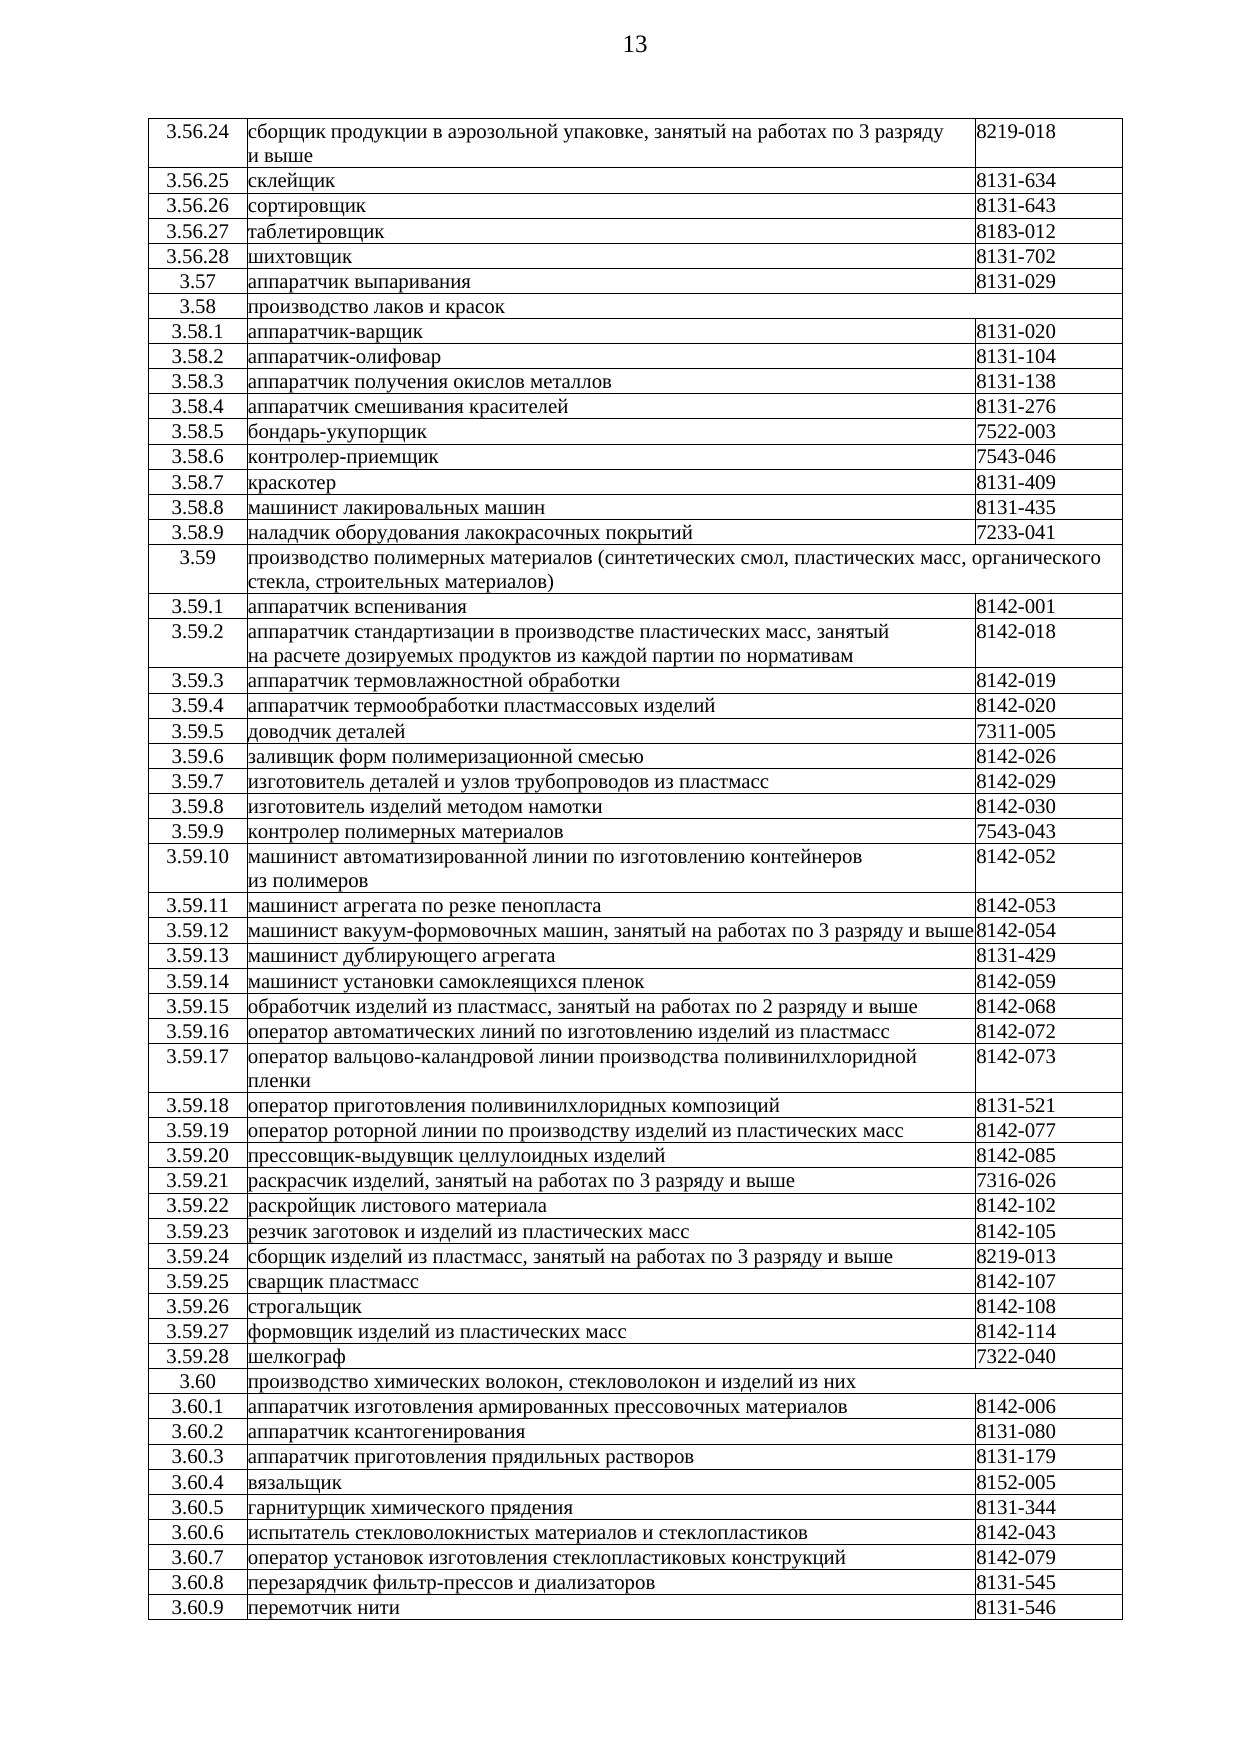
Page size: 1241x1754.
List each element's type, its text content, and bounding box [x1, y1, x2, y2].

table_cell производство лаков и красок [248, 294, 1122, 318]
table_cell 8219-013 [976, 1244, 1122, 1268]
table_cell шелкограф [248, 1344, 975, 1368]
table_cell 8131-179 [976, 1445, 1122, 1468]
table_cell доводчик деталей [248, 719, 975, 743]
table_cell 8142-107 [976, 1269, 1122, 1293]
table_cell резчик заготовок и изделий из пластических масс [248, 1219, 975, 1243]
table_cell 3.59.27 [149, 1319, 247, 1343]
table_cell аппаратчик термообработки пластмассовых изделий [248, 694, 975, 717]
table_cell контролер полимерных материалов [248, 819, 975, 843]
table_cell машинист лакировальных машин [248, 495, 975, 519]
table_cell 3.60.7 [149, 1545, 247, 1569]
table_cell 3.56.24 [149, 119, 247, 167]
table_cell 3.59.3 [149, 668, 247, 692]
table_cell аппаратчик стандартизации в производстве пластических масс, занятый на расчете дозируемых продуктов из каждой партии по нормативам [248, 619, 975, 667]
table_cell 8142-026 [976, 744, 1122, 768]
table_cell перезарядчик фильтр-прессов и диализаторов [248, 1570, 975, 1594]
table_cell 8142-029 [976, 769, 1122, 793]
table_cell 8131-029 [976, 269, 1122, 293]
table_cell 8131-702 [976, 244, 1122, 268]
table_cell 3.59.23 [149, 1219, 247, 1243]
table_cell 3.59.5 [149, 719, 247, 743]
table_cell 3.60.2 [149, 1419, 247, 1443]
table_cell перемотчик нити [248, 1595, 975, 1619]
table_cell 8142-030 [976, 794, 1122, 818]
table_cell машинист агрегата по резке пенопласта [248, 893, 975, 917]
table_cell 8142-068 [976, 994, 1122, 1018]
table_cell шихтовщик [248, 244, 975, 268]
table_cell краскотер [248, 470, 975, 494]
table_cell 3.56.25 [149, 168, 247, 192]
table_cell 3.59.18 [149, 1093, 247, 1117]
table_cell сборщик изделий из пластмасс, занятый на работах по 3 разряду и выше [248, 1244, 975, 1268]
table_cell оператор роторной линии по производству изделий из пластических масс [248, 1118, 975, 1142]
table_cell 3.60.5 [149, 1495, 247, 1519]
table_cell 8131-429 [976, 944, 1122, 967]
table_cell 7322-040 [976, 1344, 1122, 1368]
table_cell наладчик оборудования лакокрасочных покрытий [248, 520, 975, 544]
table_cell 8142-018 [976, 619, 1122, 667]
table_cell 3.59.25 [149, 1269, 247, 1293]
table_cell таблетировщик [248, 219, 975, 243]
table_cell 8142-077 [976, 1118, 1122, 1142]
table_cell 8131-546 [976, 1595, 1122, 1619]
table_cell 3.60.4 [149, 1470, 247, 1494]
table_cell 3.58.4 [149, 394, 247, 418]
table_cell 8142-052 [976, 844, 1122, 892]
table_cell 3.59.24 [149, 1244, 247, 1268]
table_cell 8131-409 [976, 470, 1122, 494]
table_cell машинист автоматизированной линии по изготовлению контейнеров из полимеров [248, 844, 975, 892]
table_cell 8131-545 [976, 1570, 1122, 1594]
table_cell 3.60.9 [149, 1595, 247, 1619]
table_cell аппаратчик изготовления армированных прессовочных материалов [248, 1394, 975, 1418]
table_cell 3.58.9 [149, 520, 247, 544]
table_cell аппаратчик выпаривания [248, 269, 975, 293]
table_cell 8142-054 [976, 918, 1122, 942]
table_cell 8131-634 [976, 168, 1122, 192]
table_cell аппаратчик получения окислов металлов [248, 369, 975, 393]
table_cell 3.59.9 [149, 819, 247, 843]
table_cell 8142-019 [976, 668, 1122, 692]
table_cell машинист дублирующего агрегата [248, 944, 975, 967]
table_cell 3.59.17 [149, 1044, 247, 1092]
table_cell прессовщик-выдувщик целлулоидных изделий [248, 1143, 975, 1167]
table_cell 8142-043 [976, 1520, 1122, 1544]
table_cell 3.58.3 [149, 369, 247, 393]
table_cell бондарь-укупорщик [248, 419, 975, 443]
table_cell 3.59.28 [149, 1344, 247, 1368]
table_cell испытатель стекловолокнистых материалов и стеклопластиков [248, 1520, 975, 1544]
table_cell 3.59.15 [149, 994, 247, 1018]
table_cell аппаратчик приготовления прядильных растворов [248, 1445, 975, 1468]
table_cell обработчик изделий из пластмасс, занятый на работах по 2 разряду и выше [248, 994, 975, 1018]
table_cell 3.58.2 [149, 344, 247, 368]
table_cell машинист установки самоклеящихся пленок [248, 969, 975, 993]
table_cell 8142-108 [976, 1294, 1122, 1318]
table_cell 3.59.13 [149, 944, 247, 967]
table_cell аппаратчик вспенивания [248, 594, 975, 618]
table_cell 3.60.8 [149, 1570, 247, 1594]
table_cell 3.59.11 [149, 893, 247, 917]
table_cell 3.58.8 [149, 495, 247, 519]
table_cell 3.60 [149, 1369, 247, 1393]
table_cell аппаратчик-олифовар [248, 344, 975, 368]
table_cell 3.59 [149, 545, 247, 593]
table_cell 3.59.22 [149, 1194, 247, 1217]
table_cell 8142-114 [976, 1319, 1122, 1343]
table_cell 8142-020 [976, 694, 1122, 717]
table_cell 3.56.28 [149, 244, 247, 268]
table_cell 8219-018 [976, 119, 1122, 167]
table_cell 8131-104 [976, 344, 1122, 368]
table_cell аппаратчик смешивания красителей [248, 394, 975, 418]
table_cell аппаратчик термовлажностной обработки [248, 668, 975, 692]
table_cell контролер-приемщик [248, 445, 975, 468]
table_cell 3.57 [149, 269, 247, 293]
table_cell оператор установок изготовления стеклопластиковых конструкций [248, 1545, 975, 1569]
table_cell 8131-643 [976, 194, 1122, 217]
table_cell 3.59.8 [149, 794, 247, 818]
table_cell 3.59.6 [149, 744, 247, 768]
table_cell 3.58.5 [149, 419, 247, 443]
table_cell 8131-276 [976, 394, 1122, 418]
table_cell 8131-521 [976, 1093, 1122, 1117]
table_cell 3.59.19 [149, 1118, 247, 1142]
table_cell 8142-085 [976, 1143, 1122, 1167]
table_cell 8142-006 [976, 1394, 1122, 1418]
table_cell формовщик изделий из пластических масс [248, 1319, 975, 1343]
table_cell 3.59.7 [149, 769, 247, 793]
table_cell 3.59.2 [149, 619, 247, 667]
table_cell раскрасчик изделий, занятый на работах по 3 разряду и выше [248, 1168, 975, 1192]
table_cell 7522-003 [976, 419, 1122, 443]
table_cell сварщик пластмасс [248, 1269, 975, 1293]
table_cell 3.58.6 [149, 445, 247, 468]
table_cell 7543-046 [976, 445, 1122, 468]
table_cell 3.60.1 [149, 1394, 247, 1418]
table_cell сборщик продукции в аэрозольной упаковке, занятый на работах по 3 разряду и выше [248, 119, 975, 167]
table_cell 3.60.3 [149, 1445, 247, 1468]
table_cell производство полимерных материалов (синтетических смол, пластических масс, органического стекла, строительных материалов) [248, 545, 1122, 593]
table_cell аппаратчик-варщик [248, 319, 975, 343]
table_cell 8142-102 [976, 1194, 1122, 1217]
table_cell аппаратчик ксантогенирования [248, 1419, 975, 1443]
table_cell 8142-073 [976, 1044, 1122, 1092]
table_cell 3.58 [149, 294, 247, 318]
table_cell 3.59.14 [149, 969, 247, 993]
table_cell оператор вальцово-каландровой линии производства поливинилхлоридной пленки [248, 1044, 975, 1092]
table_cell 8142-105 [976, 1219, 1122, 1243]
table_cell изготовитель деталей и узлов трубопроводов из пластмасс [248, 769, 975, 793]
table_cell 8131-435 [976, 495, 1122, 519]
table_cell 8142-072 [976, 1019, 1122, 1043]
table_cell 3.59.4 [149, 694, 247, 717]
table_cell 3.56.26 [149, 194, 247, 217]
table_cell склейщик [248, 168, 975, 192]
table_cell 3.56.27 [149, 219, 247, 243]
table_cell 8131-080 [976, 1419, 1122, 1443]
table_cell заливщик форм полимеризационной смесью [248, 744, 975, 768]
table_cell 3.58.1 [149, 319, 247, 343]
table_cell 7316-026 [976, 1168, 1122, 1192]
table_cell вязальщик [248, 1470, 975, 1494]
table_cell 7233-041 [976, 520, 1122, 544]
table_cell 8142-059 [976, 969, 1122, 993]
table_cell оператор приготовления поливинилхлоридных композиций [248, 1093, 975, 1117]
table_cell изготовитель изделий методом намотки [248, 794, 975, 818]
table_cell 8152-005 [976, 1470, 1122, 1494]
table_cell 3.59.21 [149, 1168, 247, 1192]
table_cell 7543-043 [976, 819, 1122, 843]
table_cell 3.59.1 [149, 594, 247, 618]
table_cell 3.58.7 [149, 470, 247, 494]
table_cell 7311-005 [976, 719, 1122, 743]
table_cell 3.59.16 [149, 1019, 247, 1043]
table_cell 3.59.20 [149, 1143, 247, 1167]
table_cell гарнитурщик химического прядения [248, 1495, 975, 1519]
table_cell машинист вакуум-формовочных машин, занятый на работах по 3 разряду и выше [248, 918, 975, 942]
table_cell 8131-138 [976, 369, 1122, 393]
table_cell сортировщик [248, 194, 975, 217]
table_cell строгальщик [248, 1294, 975, 1318]
table_cell 8142-001 [976, 594, 1122, 618]
table_cell оператор автоматических линий по изготовлению изделий из пластмасс [248, 1019, 975, 1043]
table_cell производство химических волокон, стекловолокон и изделий из них [248, 1369, 1122, 1393]
table_cell 8142-079 [976, 1545, 1122, 1569]
table_cell 8142-053 [976, 893, 1122, 917]
table_cell 3.59.26 [149, 1294, 247, 1318]
table_cell 8183-012 [976, 219, 1122, 243]
table_cell 3.59.12 [149, 918, 247, 942]
table_cell раскройщик листового материала [248, 1194, 975, 1217]
table_cell 8131-020 [976, 319, 1122, 343]
table_cell 3.60.6 [149, 1520, 247, 1544]
table_cell 3.59.10 [149, 844, 247, 892]
table_cell 8131-344 [976, 1495, 1122, 1519]
